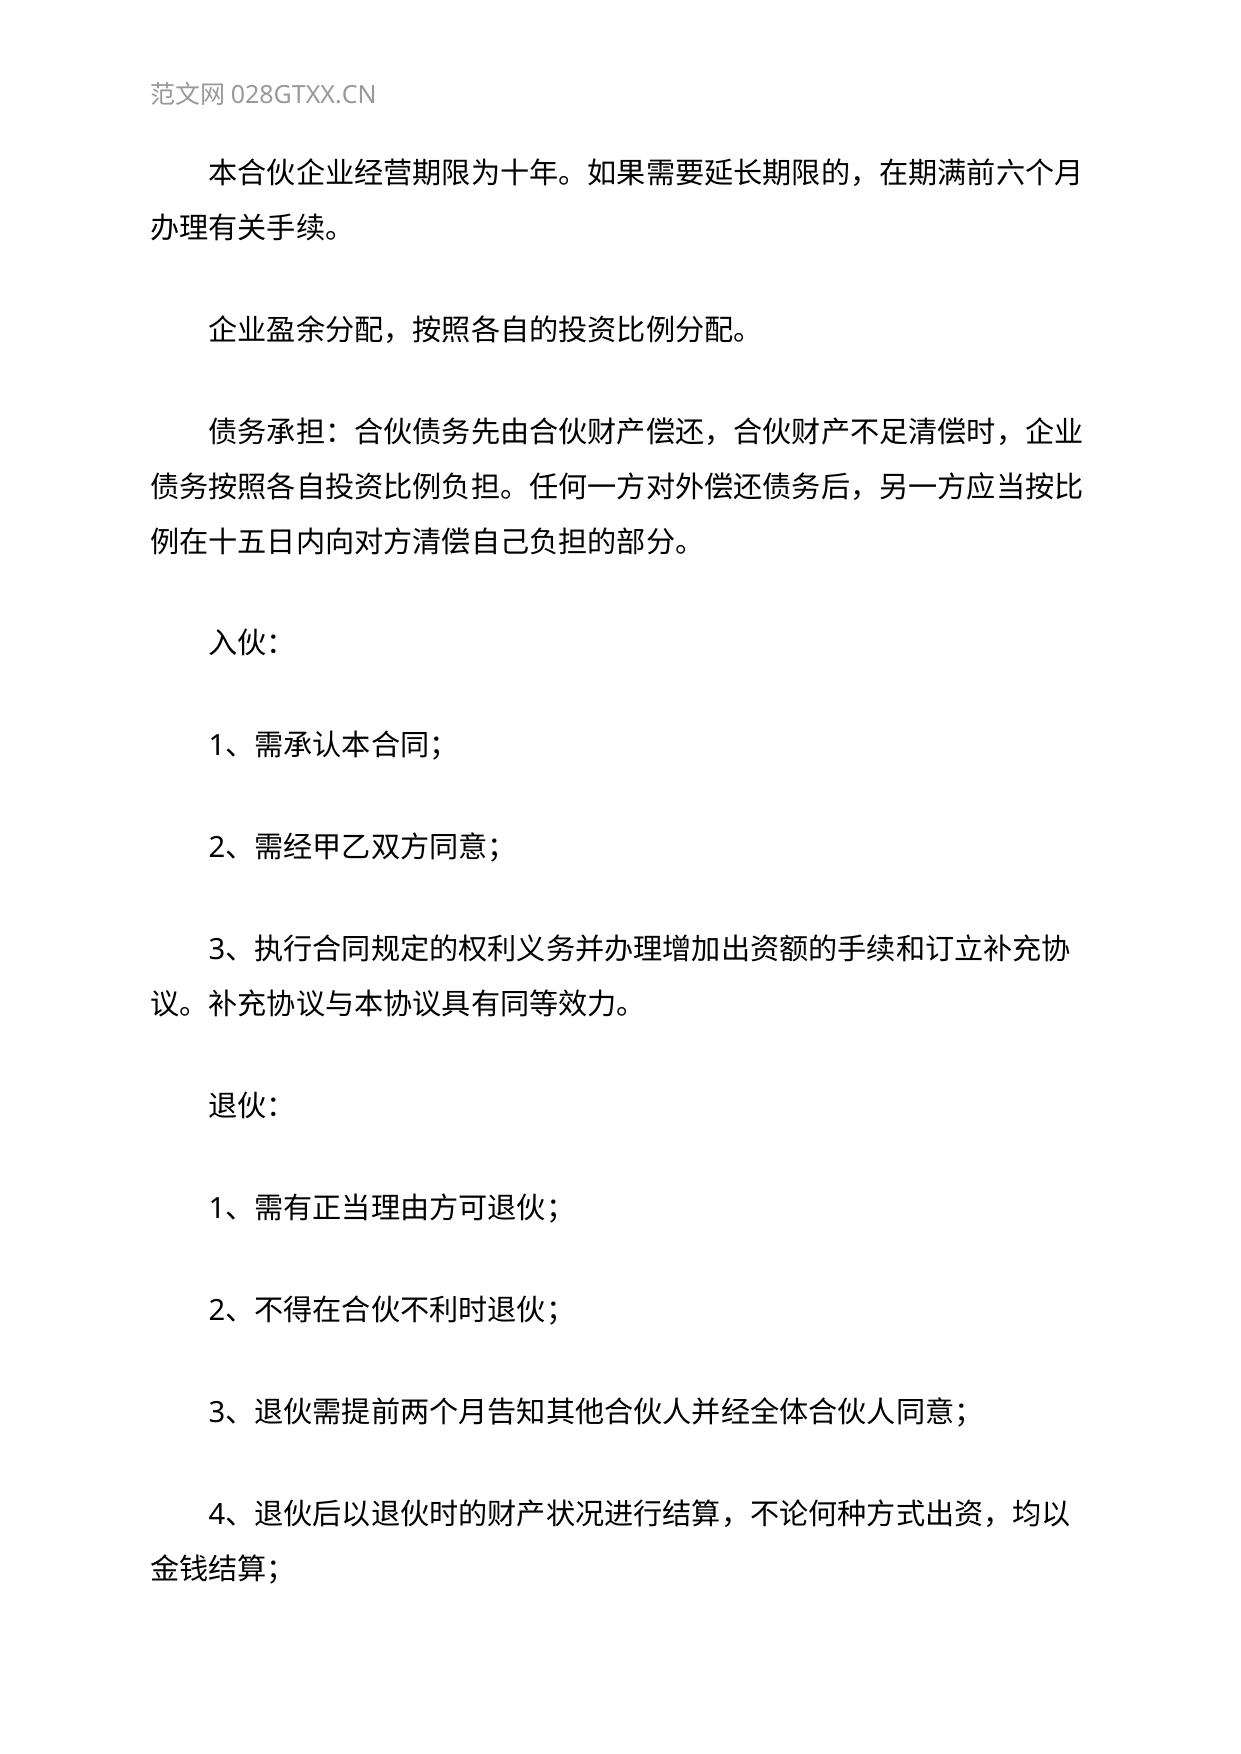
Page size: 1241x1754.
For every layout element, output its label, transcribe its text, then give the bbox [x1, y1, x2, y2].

text 本合伙企业经营期限为十年。如果需要延长期限的，在期满前六个月办理有关手续。 [150, 150, 1090, 247]
text 3、执行合同规定的权利义务并办理增加出资额的手续和订立补充协议。补充协议与本协议具有同等效力。 [150, 926, 1090, 1023]
text 3、退伙需提前两个月告知其他合伙人并经全体合伙人同意； [150, 1388, 1090, 1431]
text 4、退伙后以退伙时的财产状况进行结算，不论何种方式出资，均以金钱结算； [150, 1490, 1090, 1587]
text 2、需经甲乙双方同意； [150, 824, 1090, 866]
text 债务承担：合伙债务先由合伙财产偿还，合伙财产不足清偿时，企业债务按照各自投资比例负担。任何一方对外偿还债务后，另一方应当按比例在十五日内向对方清偿自己负担的部分。 [150, 408, 1090, 561]
text 退伙： [150, 1082, 1090, 1125]
text 入伙： [150, 620, 1090, 662]
text 企业盈余分配，按照各自的投资比例分配。 [150, 307, 1090, 349]
text 1、需有正当理由方可退伙； [150, 1184, 1090, 1227]
text 2、不得在合伙不利时退伙； [150, 1286, 1090, 1329]
text 1、需承认本合同； [150, 722, 1090, 764]
